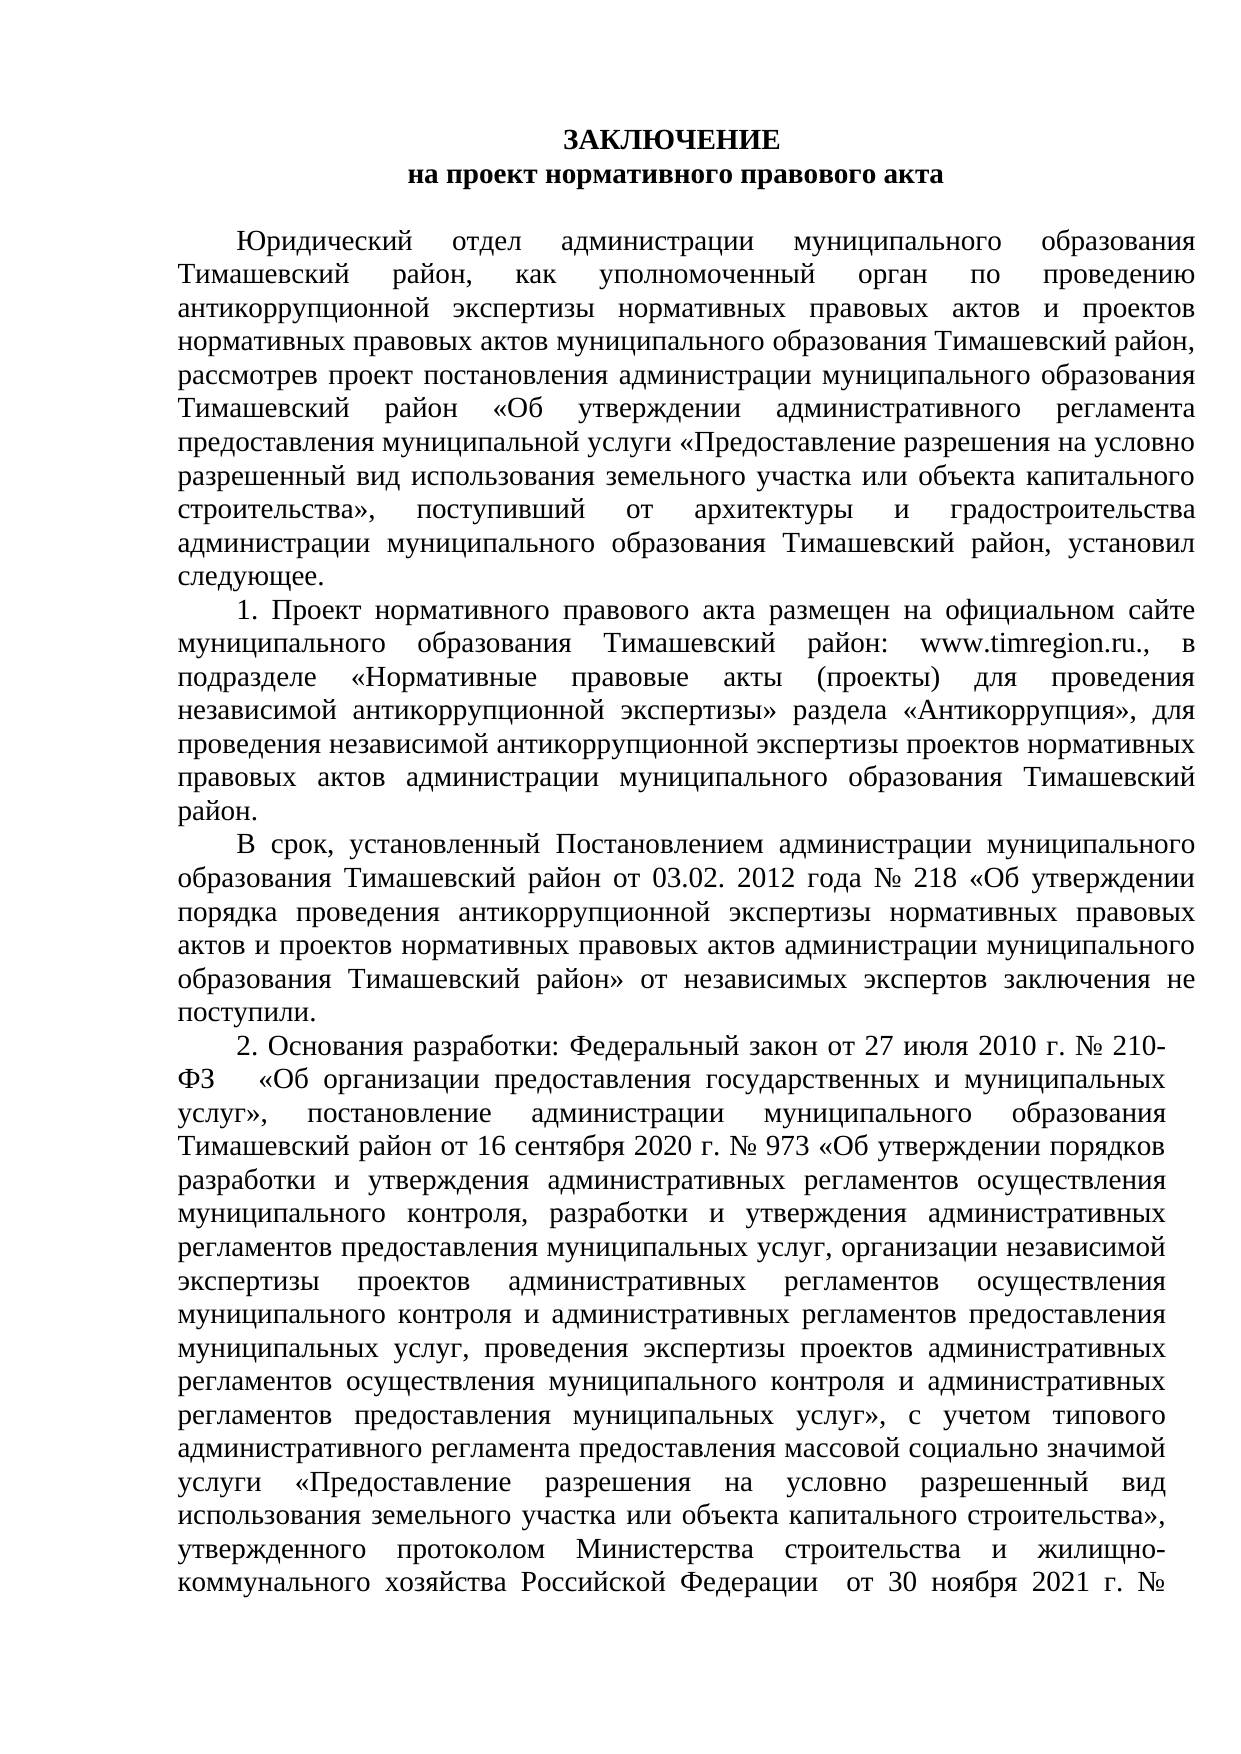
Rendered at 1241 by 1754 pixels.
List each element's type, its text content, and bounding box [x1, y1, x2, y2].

text Юридический отдел администрации муниципального образования Тимашевский район, как уполномоченный орган по проведению антикоррупционной экспертизы нормативных правовых актов и проектов нормативных правовых актов муниципального образования Тимашевский район, рассмотрев проект постановления администрации муниципального образования Тимашевский район «Об утверждении административного регламента предоставления муниципальной услуги «Предоставление разрешения на условно разрешенный вид использования земельного участка или объекта капитального строительства», поступивший от архитектуры и градостроительства администрации муниципального образования Тимашевский район, установил следующее. [177, 223, 1196, 592]
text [177, 1028, 1167, 1598]
text на проект нормативного правового акта [177, 156, 1167, 189]
text В срок, установленный Постановлением администрации муниципального образования Тимашевский район от 03.02. 2012 года № 218 «Об утверждении порядка проведения антикоррупционной экспертизы нормативных правовых актов и проектов нормативных правовых актов администрации муниципального образования Тимашевский район» от независимых экспертов заключения не поступили. [177, 827, 1196, 1028]
text 1. Проект нормативного правового акта размещен на официальном сайте муниципального образования Тимашевский район: www.timregion.ru., в подразделе «Нормативные правовые акты (проекты) для проведения независимой антикоррупционной экспертизы» раздела «Антикоррупция», для проведения независимой антикоррупционной экспертизы проектов нормативных правовых актов администрации муниципального образования Тимашевский район. [177, 592, 1196, 827]
text ЗАКЛЮЧЕНИЕ [177, 122, 1167, 156]
